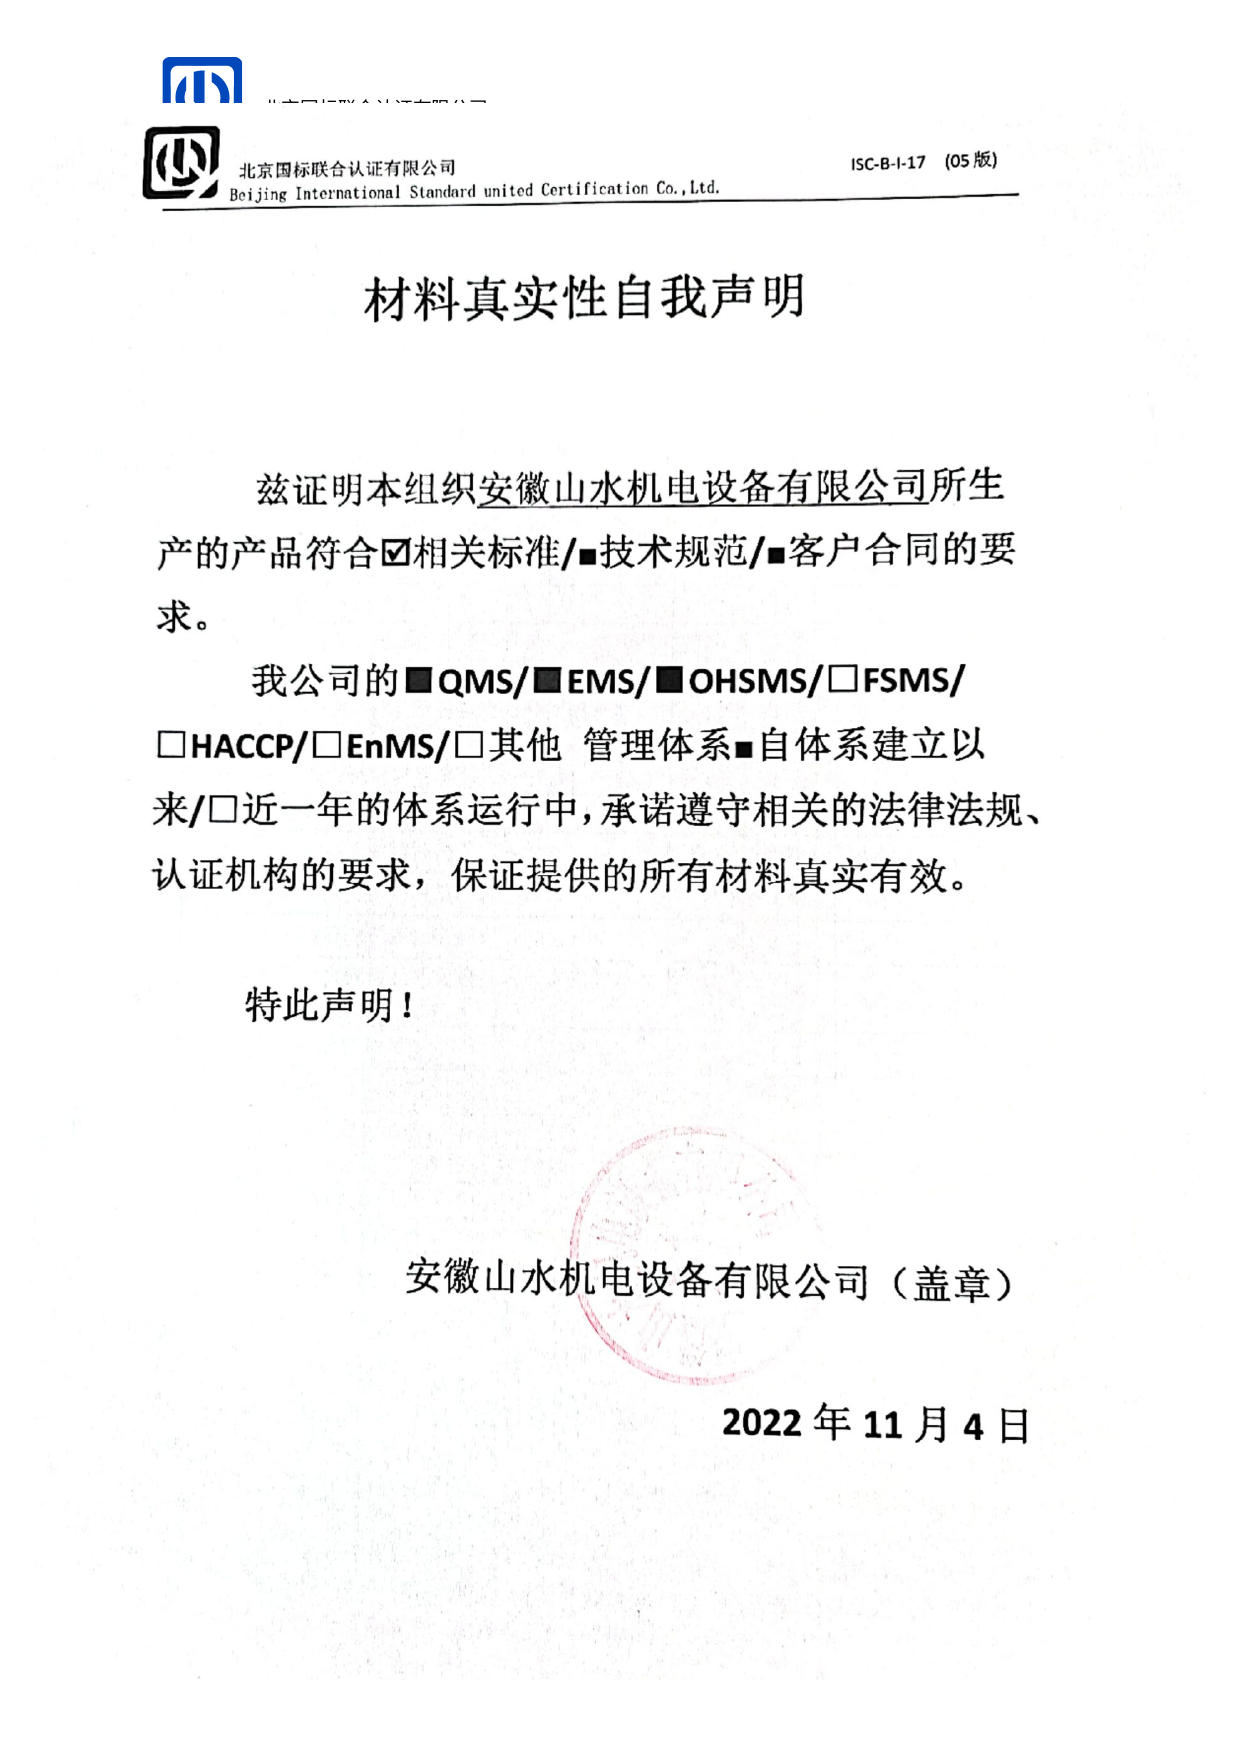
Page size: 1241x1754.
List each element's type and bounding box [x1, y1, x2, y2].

picture [25, 57, 1207, 1680]
